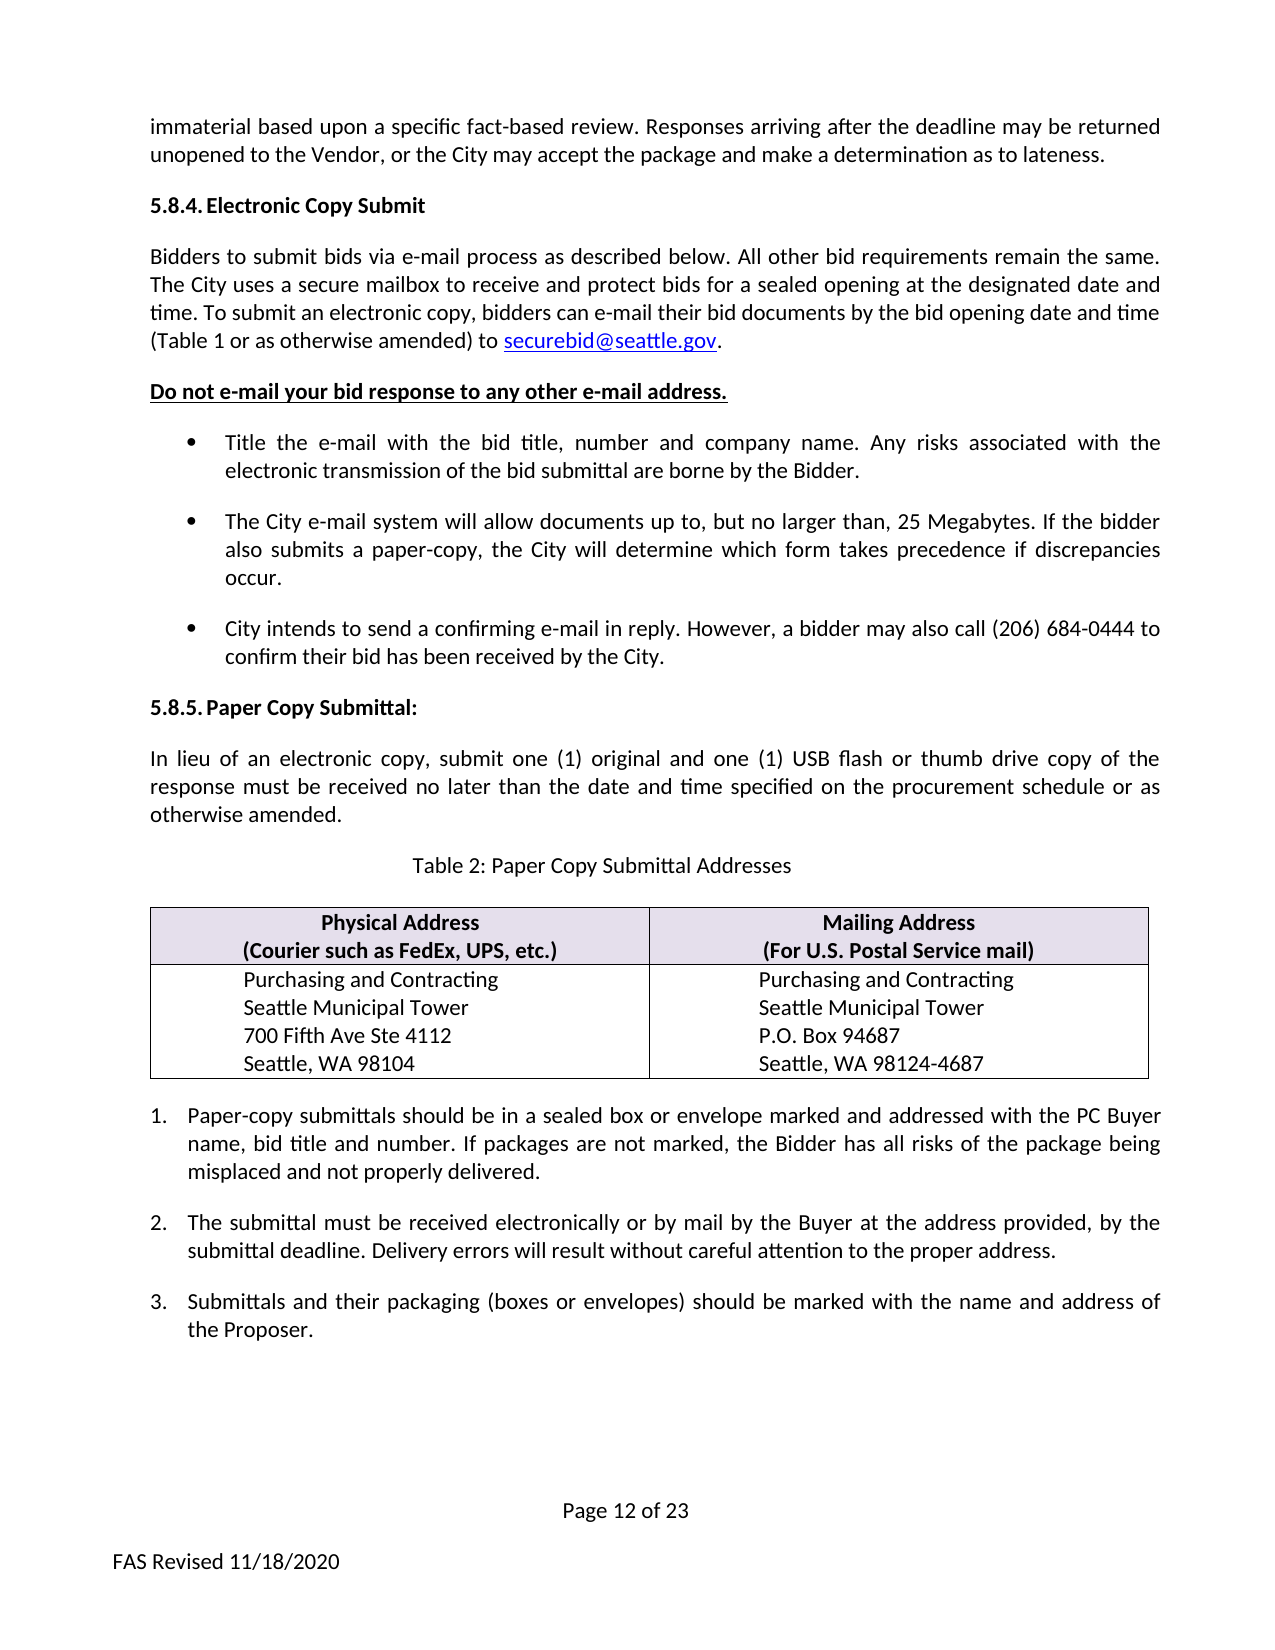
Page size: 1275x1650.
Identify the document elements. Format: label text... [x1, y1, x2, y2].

list The submittal must be received electronically or by mail by the Buyer at the address provided, by the submittal deadline. Delivery errors will result without careful attention to the proper address. [150, 1208, 1162, 1264]
text In lieu of an electronic copy, submit one (1) original and one (1) USB flash or thumb drive copy of the response must be received no later than the date and time specified on the procurement schedule or as otherwise amended. [150, 744, 1162, 828]
table_cell Purchasing and Contracting Seattle Municipal Tower P.O. Box 94687 Seattle, WA 98124-4687 [650, 965, 1148, 1077]
table_cell Purchasing and Contracting Seattle Municipal Tower 700 Fifth Ave Ste 4112 Seattle, WA 98104 [151, 965, 649, 1077]
subtitle Electronic Copy Submit [150, 191, 1162, 219]
list City intends to send a confirming e-mail in reply. However, a bidder may also call (206) 684-0444 to confirm their bid has been received by the City. [187, 614, 1162, 670]
list Title the e-mail with the bid title, number and company name. Any risks associated with the electronic transmission of the bid submittal are borne by the Bidder. [187, 428, 1162, 484]
text Do not e-mail your bid response to any other e-mail address. [150, 377, 1162, 405]
table_header Mailing Address (For U.S. Postal Service mail) [650, 908, 1148, 964]
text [150, 112, 1162, 168]
list Submittals and their packaging (boxes or envelopes) should be marked with the name and address of the Proposer. [150, 1287, 1162, 1343]
text Bidders to submit bids via e-mail process as described below. All other bid requirements remain the same. The City uses a secure mailbox to receive and protect bids for a sealed opening at the designated date and time. To submit an electronic copy, bidders can e-mail their bid documents by the bid opening date and time (Table 1 or as otherwise amended) to securebid@seattle.gov. [150, 242, 1162, 354]
list Paper-copy submittals should be in a sealed box or envelope marked and addressed with the PC Buyer name, bid title and number. If packages are not marked, the Bidder has all risks of the package being misplaced and not properly delivered. [150, 1101, 1162, 1185]
list The City e-mail system will allow documents up to, but no larger than, 25 Megabytes. If the bidder also submits a paper-copy, the City will determine which form takes precedence if discrepancies occur. [187, 507, 1162, 591]
table_header Physical Address (Courier such as FedEx, UPS, etc.) [151, 908, 649, 964]
text Table 2: Paper Copy Submittal Addresses [112, 851, 1162, 907]
subtitle Paper Copy Submittal: [150, 693, 1162, 721]
